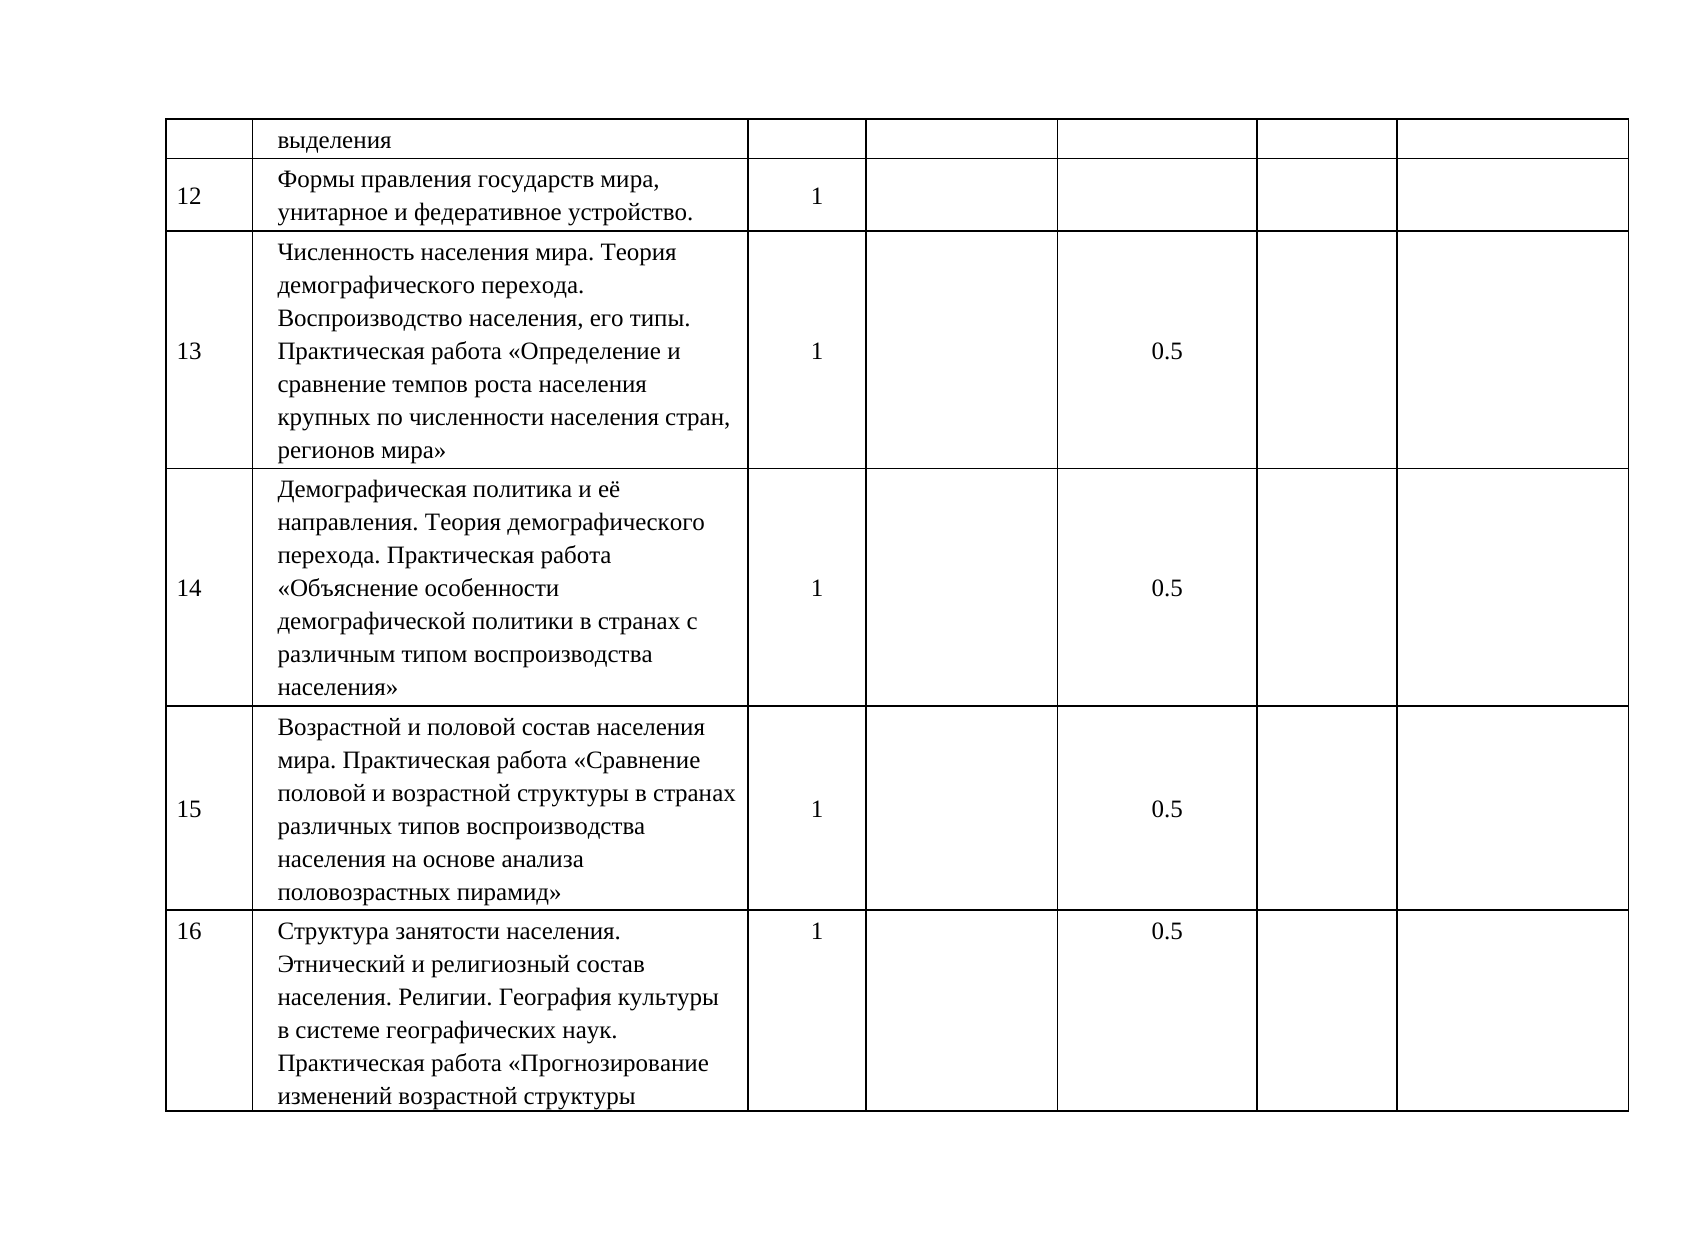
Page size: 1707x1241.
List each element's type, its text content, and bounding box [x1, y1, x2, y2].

table_cell [1398, 120, 1628, 157]
table_cell 14 [167, 469, 252, 705]
table_cell 1 [749, 159, 865, 230]
table_cell 15 [167, 707, 252, 909]
table_cell [1398, 159, 1628, 230]
table_cell 1 [749, 707, 865, 909]
table_cell [867, 911, 1057, 1110]
table_cell [867, 469, 1057, 705]
table_cell [1258, 469, 1396, 705]
table_cell [1258, 159, 1396, 230]
table_cell Демографическая политика и её направления. Теория демографического перехода. Практическая работа «Объяснение особенности демографической политики в странах с различным типом воспроизводства населения» [253, 469, 747, 705]
table_cell 1 [749, 232, 865, 467]
table_cell 13 [167, 232, 252, 467]
table_cell 0.5 [1058, 707, 1256, 909]
table_cell [867, 232, 1057, 467]
table_cell [1398, 911, 1628, 1110]
table_cell 12 [167, 159, 252, 230]
table_cell Численность населения мира. Теория демографического перехода. Воспроизводство населения, его типы. Практическая работа «Определение и сравнение темпов роста населения крупных по численности населения стран, регионов мира» [253, 232, 747, 467]
table_cell [1258, 232, 1396, 467]
table_cell [1058, 120, 1256, 157]
table_cell [1398, 707, 1628, 909]
table_cell 0.5 [1058, 469, 1256, 705]
table_cell Формы правления государств мира, унитарное и федеративное устройство. [253, 159, 747, 230]
table_cell [867, 120, 1057, 157]
table_cell [1258, 707, 1396, 909]
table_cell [253, 911, 747, 1110]
table_cell [867, 707, 1057, 909]
table_cell [867, 159, 1057, 230]
table_cell [1258, 911, 1396, 1110]
table_cell [1398, 469, 1628, 705]
table_cell 0.5 [1058, 232, 1256, 467]
table_cell 1 [749, 120, 865, 157]
table_cell [1398, 232, 1628, 467]
table_cell 1 [749, 469, 865, 705]
table_cell 1 [749, 911, 865, 1110]
table_cell Возрастной и половой состав населения мира. Практическая работа «Сравнение половой и возрастной структуры в странах различных типов воспроизводства населения на основе анализа половозрастных пирамид» [253, 707, 747, 909]
table_cell [1258, 120, 1396, 157]
table_cell 0.5 [1058, 911, 1256, 1110]
table_cell 11 [167, 120, 252, 157]
table_cell 16 [167, 911, 252, 1110]
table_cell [253, 120, 747, 157]
table_cell [1058, 159, 1256, 230]
